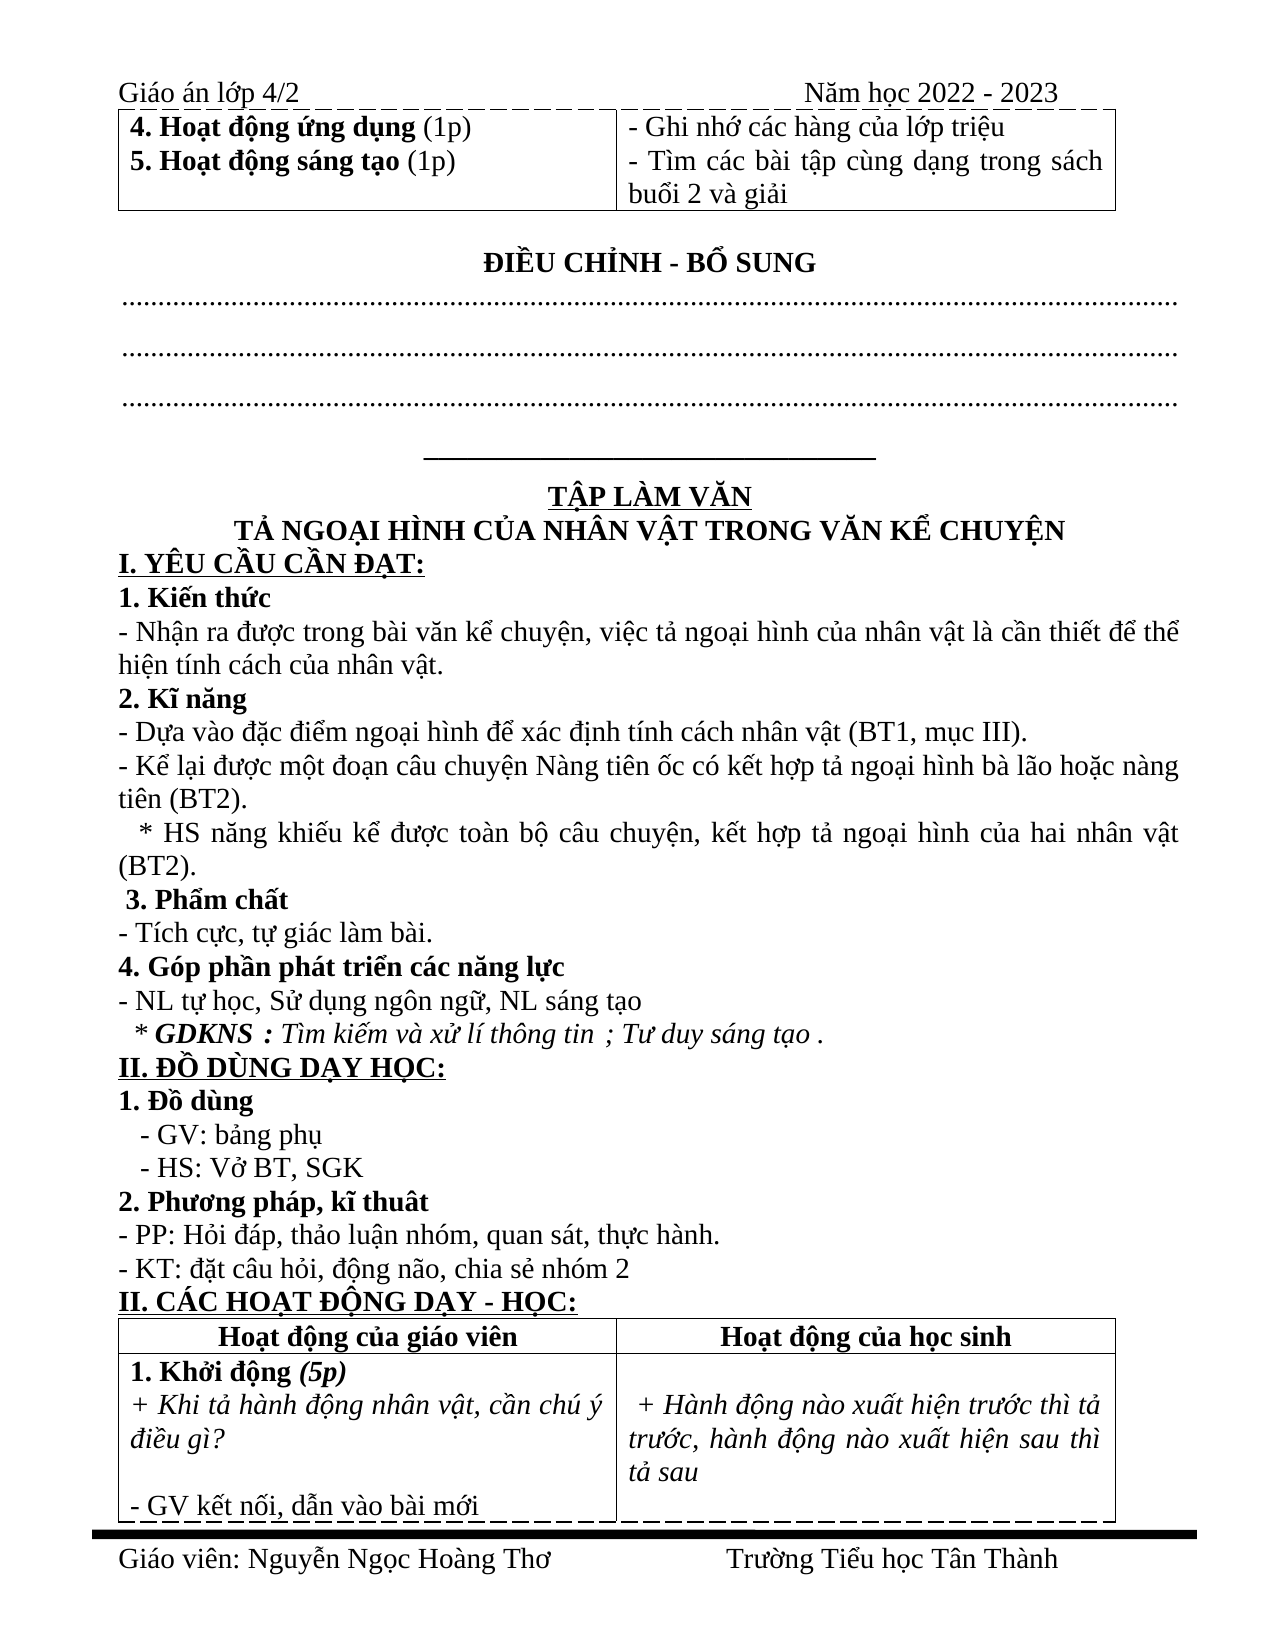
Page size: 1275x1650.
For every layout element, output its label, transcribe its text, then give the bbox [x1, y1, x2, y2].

text - Kể lại được một đoạn câu chuyện Nàng tiên ốc có kết hợp tả ngoại hình bà lão hoặc nàng tiên (BT2). [118, 748, 1181, 815]
text * GDKNS : Tìm kiếm và xử lí thông tin ; Tư duy sáng tạo . [118, 1016, 1181, 1050]
text - Tích cực, tự giác làm bài. [118, 916, 1181, 949]
text 3. Phẩm chất [118, 882, 1181, 916]
text - Dựa vào đặc điểm ngoại hình để xác định tính cách nhân vật (BT1, mục III). [118, 714, 1181, 748]
text - GV: bảng phụ [118, 1117, 1181, 1150]
text 1. Kiến thức [118, 580, 1181, 614]
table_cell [617, 109, 1115, 210]
text 2. Phương pháp, kĩ thuât [118, 1184, 1181, 1217]
text 4. Góp phần phát triển các năng lực [118, 949, 1181, 983]
text - HS: Vở BT, SGK [118, 1150, 1181, 1184]
text - Nhận ra được trong bài văn kể chuyện, việc tả ngoại hình của nhân vật là cần thiết để thể hiện tính cách của nhân vật. [118, 614, 1181, 681]
text - KT: đặt câu hỏi, động não, chia sẻ nhóm 2 [118, 1251, 1181, 1284]
text I. YÊU CẦU CẦN ĐẠT: [118, 547, 1181, 580]
table_cell 1. Khởi động (5p) + Khi tả hành động nhân vật, cần chú ý điều gì? - GV kết nối, dẫn vào bài mới [119, 1354, 616, 1521]
text II. ĐỒ DÙNG DẠY HỌC: [118, 1050, 1181, 1083]
text - NL tự học, Sử dụng ngôn ngữ, NL sáng tạo [118, 983, 1181, 1016]
text II. CÁC HOẠT ĐỘNG DẠY - HỌC: [118, 1284, 1181, 1318]
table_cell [119, 109, 616, 210]
text ................................................................................................................................................................................................................................................................................................................................................................................................................................................... [118, 278, 1181, 412]
text 2. Kĩ năng [118, 681, 1181, 714]
text * HS năng khiếu kể được toàn bộ câu chuyện, kết hợp tả ngoại hình của hai nhân vật (BT2). [118, 815, 1181, 882]
text - PP: Hỏi đáp, thảo luận nhóm, quan sát, thực hành. [118, 1217, 1181, 1251]
text ĐIỀU CHỈNH - BỔ SUNG [118, 245, 1181, 278]
text TẢ NGOẠI HÌNH CỦA NHÂN VẬT TRONG VĂN KỂ CHUYỆN [118, 513, 1181, 547]
table_header Hoạt động của học sinh [617, 1319, 1115, 1353]
text TẬP LÀM VĂN [118, 479, 1181, 513]
text 1. Đồ dùng [118, 1083, 1181, 1117]
table_header Hoạt động của giáo viên [119, 1319, 616, 1353]
table_cell + Hành động nào xuất hiện trước thì tả trước, hành động nào xuất hiện sau thì tả sau [617, 1354, 1115, 1521]
text _______________________________ [118, 429, 1181, 463]
